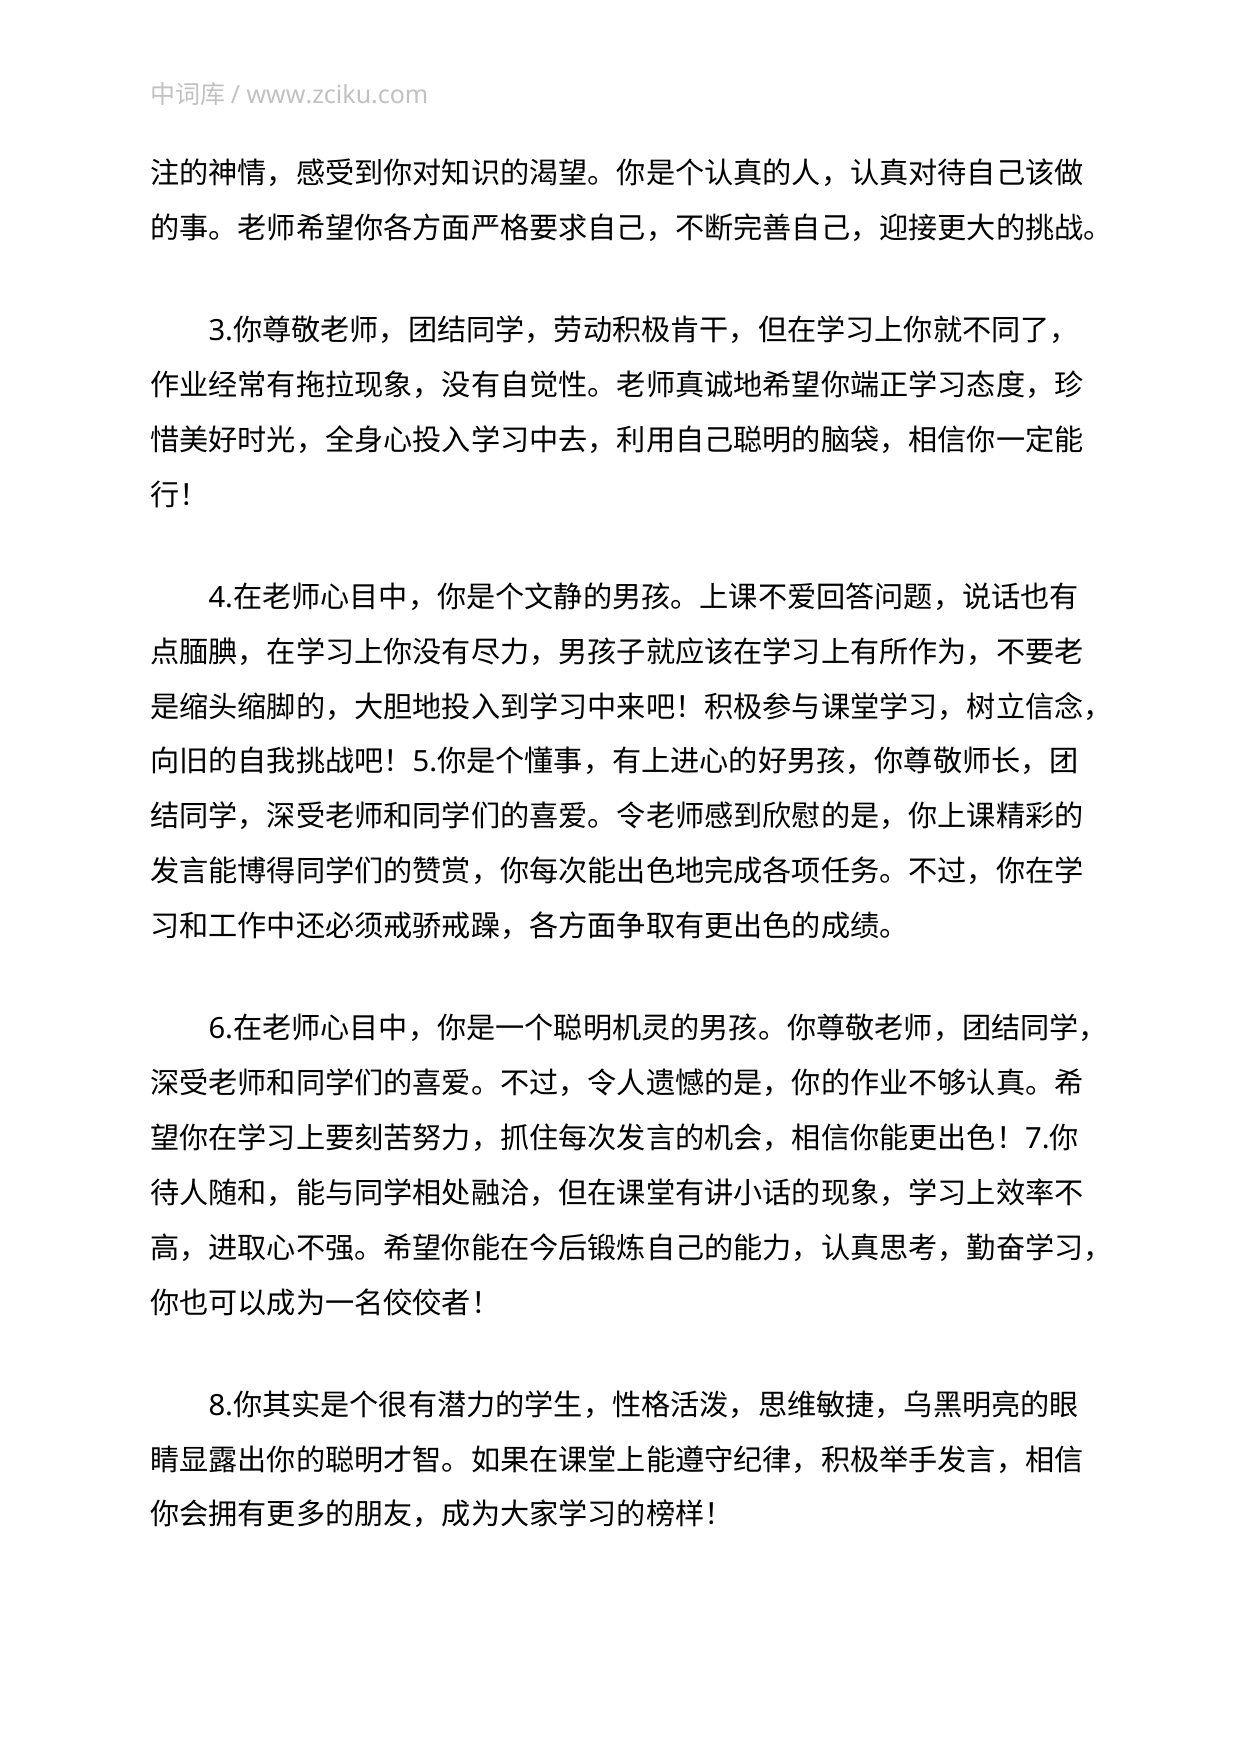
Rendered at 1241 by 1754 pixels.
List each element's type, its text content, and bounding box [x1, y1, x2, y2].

text 4.在老师心目中，你是个文静的男孩。上课不爱回答问题，说话也有点腼腆，在学习上你没有尽力，男孩子就应该在学习上有所作为，不要老是缩头缩脚的，大胆地投入到学习中来吧！积极参与课堂学习，树立信念，向旧的自我挑战吧！5.你是个懂事，有上进心的好男孩，你尊敬师长，团结同学，深受老师和同学们的喜爱。令老师感到欣慰的是，你上课精彩的发言能博得同学们的赞赏，你每次能出色地完成各项任务。不过，你在学习和工作中还必须戒骄戒躁，各方面争取有更出色的成绩。 [150, 573, 1090, 945]
text 3.你尊敬老师，团结同学，劳动积极肯干，但在学习上你就不同了，作业经常有拖拉现象，没有自觉性。老师真诚地希望你端正学习态度，珍惜美好时光，全身心投入学习中去，利用自己聪明的脑袋，相信你一定能行！ [150, 307, 1090, 514]
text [150, 150, 1090, 247]
text 8.你其实是个很有潜力的学生，性格活泼，思维敏捷，乌黑明亮的眼睛显露出你的聪明才智。如果在课堂上能遵守纪律，积极举手发言，相信你会拥有更多的朋友，成为大家学习的榜样！ [150, 1381, 1090, 1533]
text 6.在老师心目中，你是一个聪明机灵的男孩。你尊敬老师，团结同学，深受老师和同学们的喜爱。不过，令人遗憾的是，你的作业不够认真。希望你在学习上要刻苦努力，抓住每次发言的机会，相信你能更出色！7.你待人随和，能与同学相处融洽，但在课堂有讲小话的现象，学习上效率不高，进取心不强。希望你能在今后锻炼自己的能力，认真思考，勤奋学习，你也可以成为一名佼佼者！ [150, 1004, 1090, 1322]
